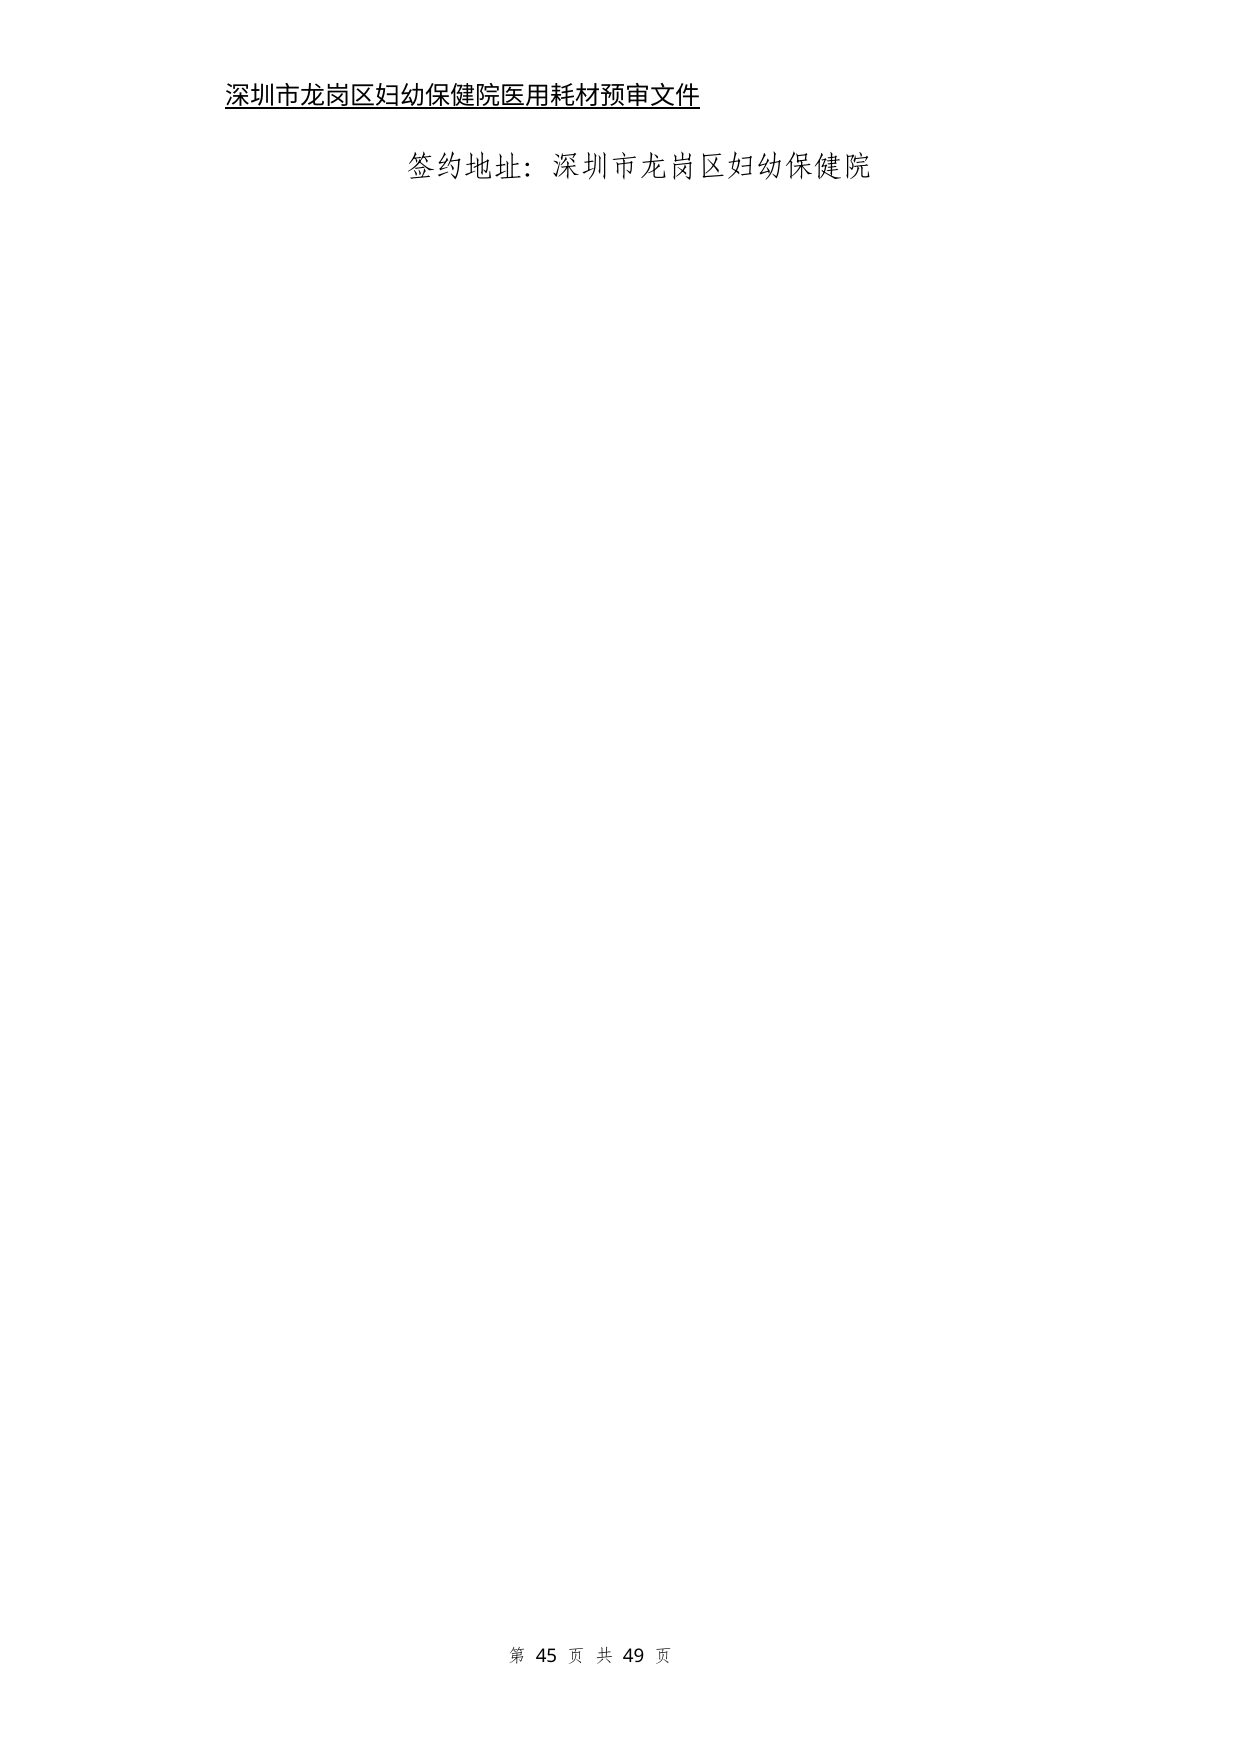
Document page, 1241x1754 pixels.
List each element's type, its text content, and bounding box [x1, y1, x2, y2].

text 签约地址：深圳市龙岗区妇幼保健院 [225, 150, 1053, 183]
